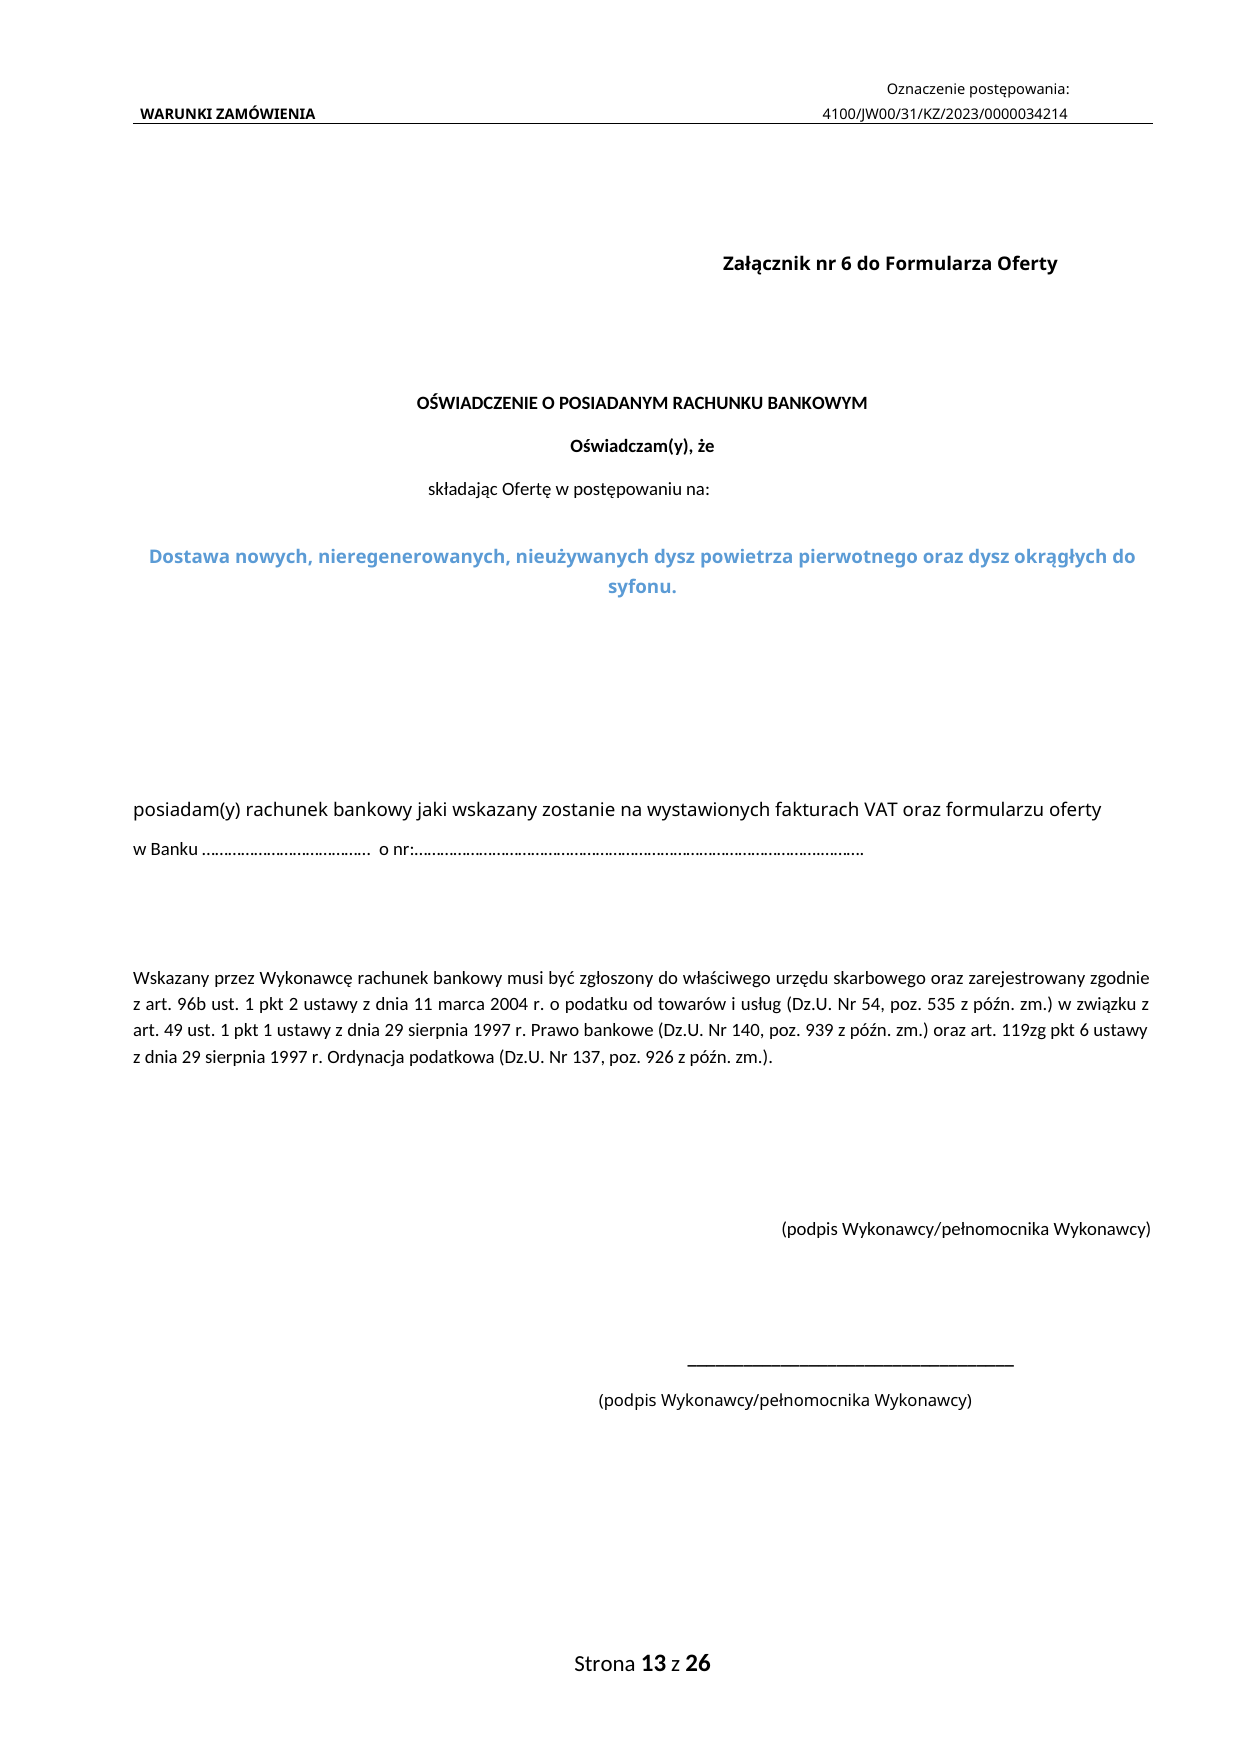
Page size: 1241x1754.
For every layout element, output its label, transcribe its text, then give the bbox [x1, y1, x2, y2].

list posiadam(y) rachunek bankowy jaki wskazany zostanie na wystawionych fakturach VAT oraz formularzu oferty [133, 797, 1152, 822]
text składając Ofertę w postępowaniu na: [133, 477, 1152, 500]
text Wskazany przez Wykonawcę rachunek bankowy musi być zgłoszony do właściwego urzędu skarbowego oraz zarejestrowany zgodnie z art. 96b ust. 1 pkt 2 ustawy z dnia 11 marca 2004 r. o podatku od towarów i usług (Dz.U. Nr 54, poz. 535 z późn. zm.) w związku z art. 49 ust. 1 pkt 1 ustawy z dnia 29 sierpnia 1997 r. Prawo bankowe (Dz.U. Nr 140, poz. 939 z późn. zm.) oraz art. 119zg pkt 6 ustawy z dnia 29 sierpnia 1997 r. Ordynacja podatkowa (Dz.U. Nr 137, poz. 926 z późn. zm.). [133, 966, 1152, 1068]
text Załącznik nr 6 do Formularza Oferty [133, 250, 1152, 276]
text w Banku ………………………………… o nr:………………………………………………………………………………….………. [133, 837, 1152, 860]
text (podpis Wykonawcy/pełnomocnika Wykonawcy) [133, 1389, 1152, 1412]
text (podpis Wykonawcy/pełnomocnika Wykonawcy) [133, 1217, 1152, 1240]
text Oświadczam(y), że [133, 434, 1152, 457]
text OŚWIADCZENIE O POSIADANYM RACHUNKU BANKOWYM [133, 391, 1152, 414]
text ___________________________________ [133, 1346, 1152, 1369]
text Dostawa nowych, nieregenerowanych, nieużywanych dysz powietrza pierwotnego oraz dysz okrągłych do syfonu. [133, 544, 1152, 598]
